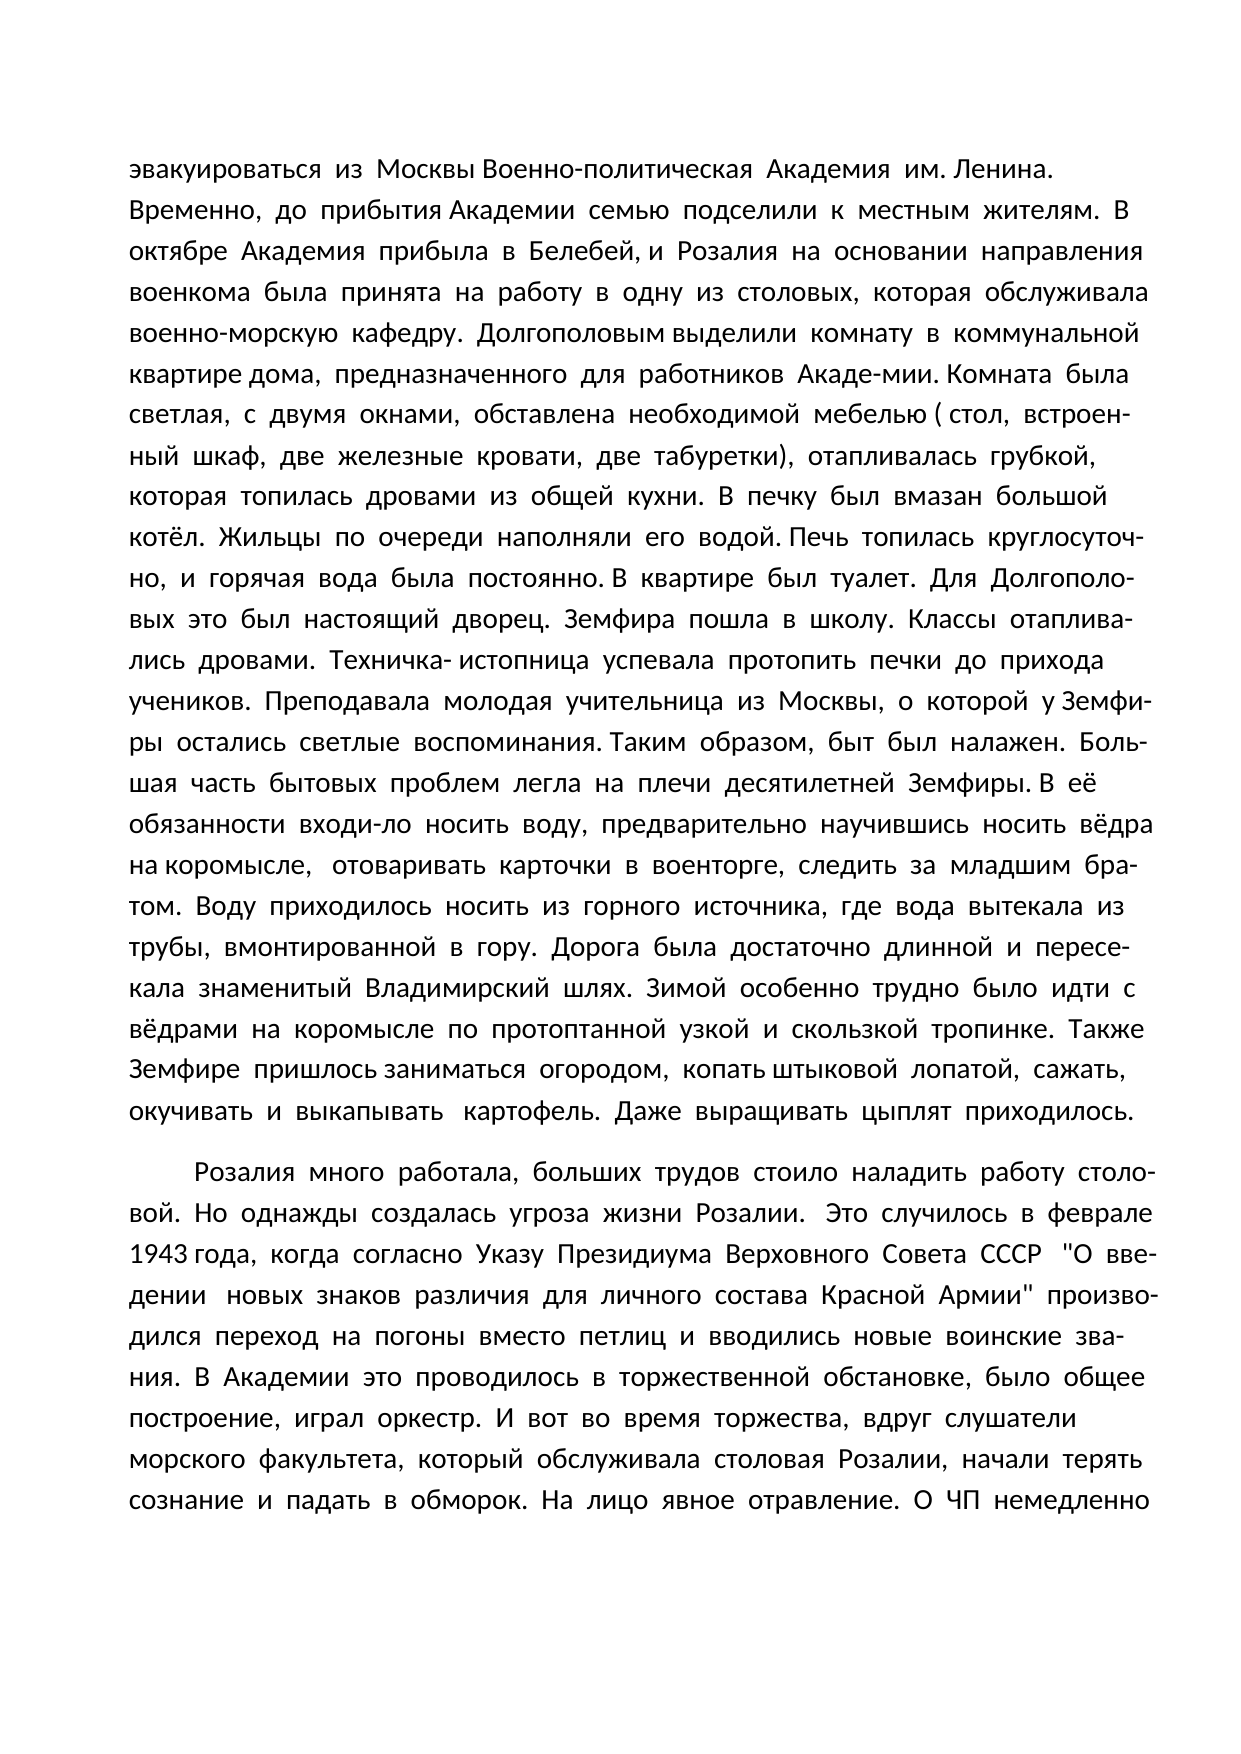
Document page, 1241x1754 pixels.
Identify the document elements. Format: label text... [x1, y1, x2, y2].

text Розалия много работала, больших трудов стоило наладить работу столо-вой. Но однажды создалась угроза жизни Розалии. Это случилось в феврале 1943 года, когда согласно Указу Президиума Верховного Совета СССР "О вве-дении новых знаков различия для личного состава Красной Армии" произво-дился переход на погоны вместо петлиц и вводились новые воинские зва-ния. В Академии это проводилось в торжественной обстановке, было общее построение, играл оркестр. И вот во время торжества, вдруг слушатели морского факультета, который обслуживала столовая Розалии, начали терять сознание и падать в обморок. На лицо явное отравление. О ЧП немедленно [128, 1153, 1162, 1516]
text эвакуироваться из Москвы Военно-политическая Академия им. Ленина. Временно, до прибытия Академии семью подселили к местным жителям. В октябре Академия прибыла в Белебей, и Розалия на основании направления военкома была принята на работу в одну из столовых, которая обслуживала военно-морскую кафедру. Долгополовым выделили комнату в коммунальной квартире дома, предназначенного для работников Акаде-мии. Комната была светлая, с двумя окнами, обставлена необходимой мебелью ( стол, встроен-ный шкаф, две железные кровати, две табуретки), отапливалась грубкой, которая топилась дровами из общей кухни. В печку был вмазан большой котёл. Жильцы по очереди наполняли его водой. Печь топилась круглосуточ-но, и горячая вода была постоянно. В квартире был туалет. Для Долгополо-вых это был настоящий дворец. Земфира пошла в школу. Классы отаплива-лись дровами. Техничка- истопница успевала протопить печки до прихода учеников. Преподавала молодая учительница из Москвы, о которой у Земфи-ры остались светлые воспоминания. Таким образом, быт был налажен. Боль-шая часть бытовых проблем легла на плечи десятилетней Земфиры. В её обязанности входи-ло носить воду, предварительно научившись носить вёдра на коромысле, отоваривать карточки в военторге, следить за младшим бра-том. Воду приходилось носить из горного источника, где вода вытекала из трубы, вмонтированной в гору. Дорога была достаточно длинной и пересе-кала знаменитый Владимирский шлях. Зимой особенно трудно было идти с вёдрами на коромысле по протоптанной узкой и скользкой тропинке. Также Земфире пришлось заниматься огородом, копать штыковой лопатой, сажать, окучивать и выкапывать картофель. Даже выращивать цыплят приходилось. [128, 150, 1162, 1127]
